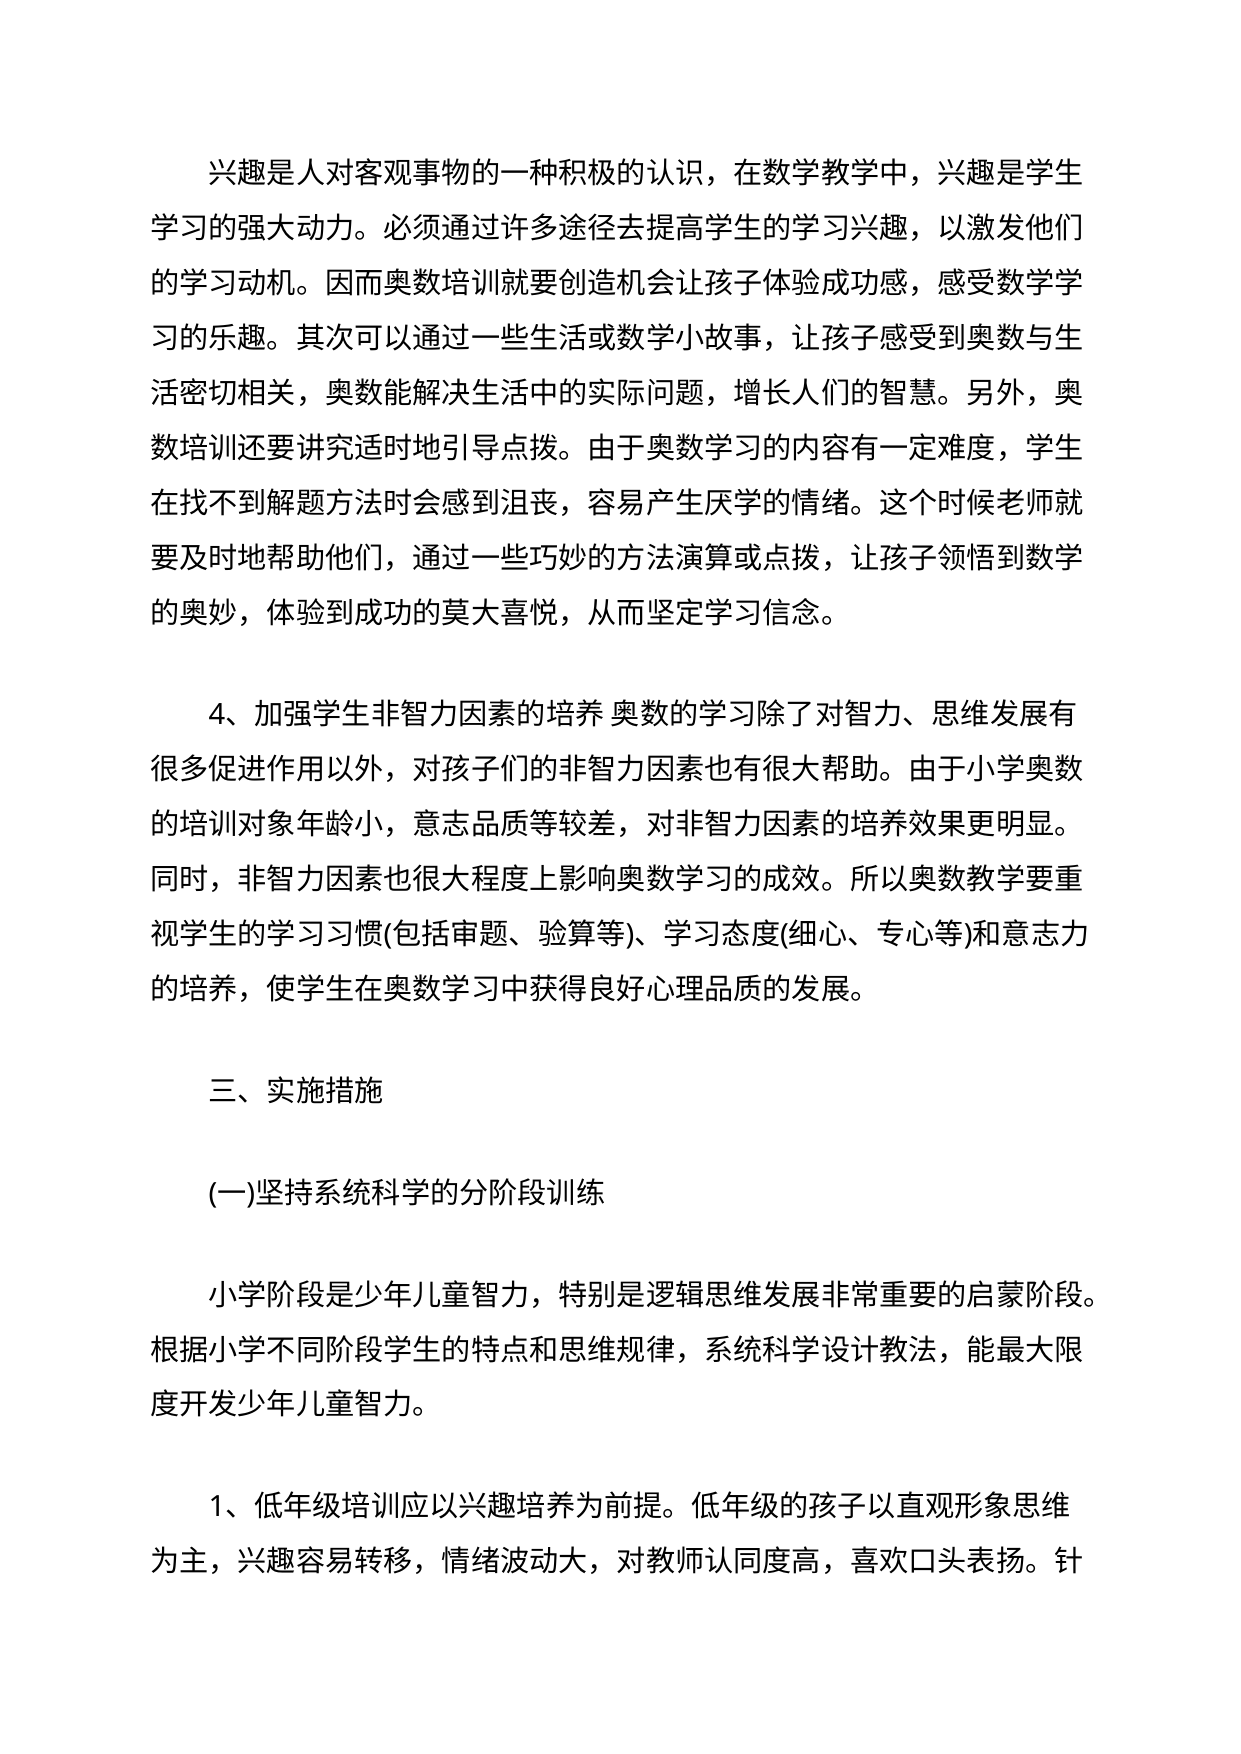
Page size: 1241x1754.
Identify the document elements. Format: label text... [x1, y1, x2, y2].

text 4、加强学生非智力因素的培养 奥数的学习除了对智力、思维发展有很多促进作用以外，对孩子们的非智力因素也有很大帮助。由于小学奥数的培训对象年龄小，意志品质等较差，对非智力因素的培养效果更明显。同时，非智力因素也很大程度上影响奥数学习的成效。所以奥数教学要重视学生的学习习惯(包括审题、验算等)、学习态度(细心、专心等)和意志力的培养，使学生在奥数学习中获得良好心理品质的发展。 [150, 691, 1090, 1008]
text 三、实施措施 [150, 1067, 1090, 1110]
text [150, 1483, 1090, 1580]
text 小学阶段是少年儿童智力，特别是逻辑思维发展非常重要的启蒙阶段。根据小学不同阶段学生的特点和思维规律，系统科学设计教法，能最大限度开发少年儿童智力。 [150, 1271, 1090, 1423]
text 兴趣是人对客观事物的一种积极的认识，在数学教学中，兴趣是学生学习的强大动力。必须通过许多途径去提高学生的学习兴趣，以激发他们的学习动机。因而奥数培训就要创造机会让孩子体验成功感，感受数学学习的乐趣。其次可以通过一些生活或数学小故事，让孩子感受到奥数与生活密切相关，奥数能解决生活中的实际问题，增长人们的智慧。另外，奥数培训还要讲究适时地引导点拨。由于奥数学习的内容有一定难度，学生在找不到解题方法时会感到沮丧，容易产生厌学的情绪。这个时候老师就要及时地帮助他们，通过一些巧妙的方法演算或点拨，让孩子领悟到数学的奥妙，体验到成功的莫大喜悦，从而坚定学习信念。 [150, 150, 1090, 631]
text (一)坚持系统科学的分阶段训练 [150, 1169, 1090, 1212]
